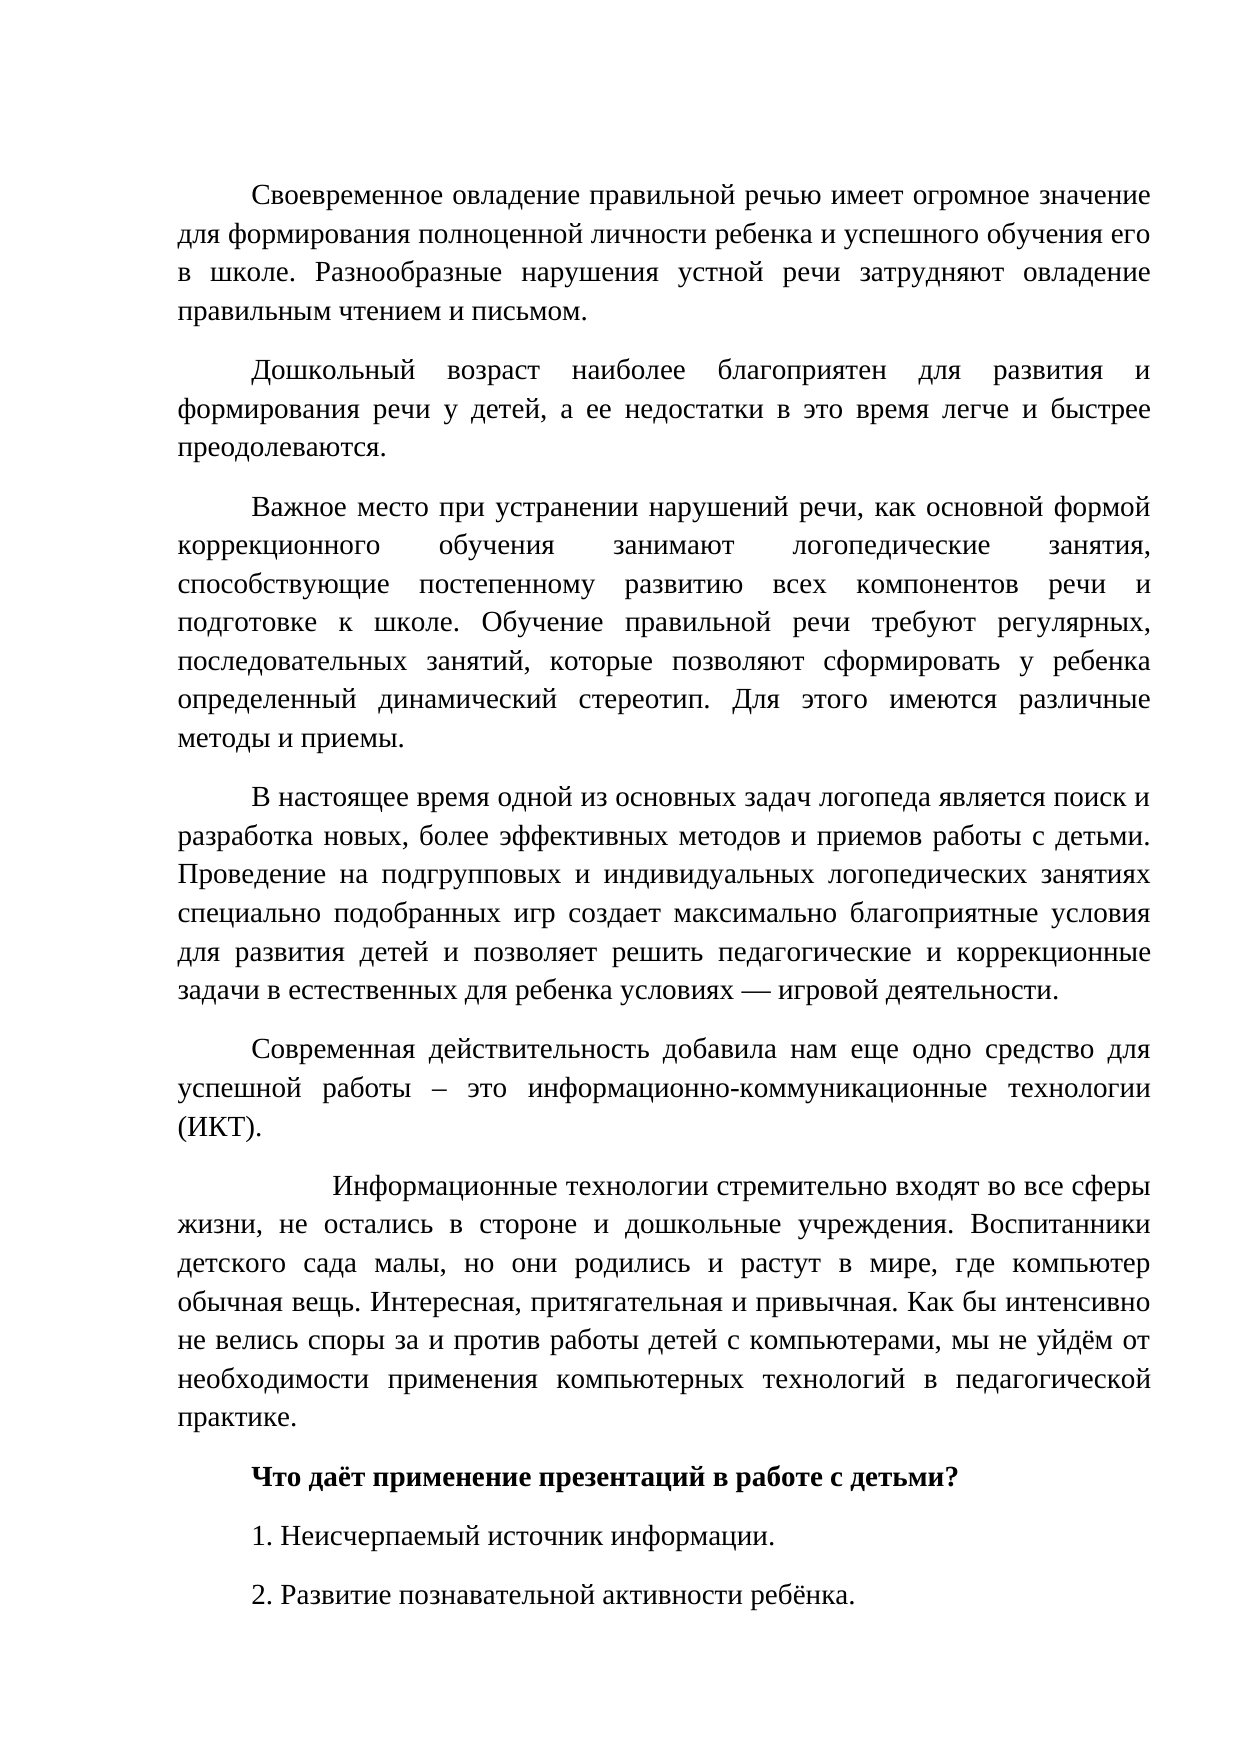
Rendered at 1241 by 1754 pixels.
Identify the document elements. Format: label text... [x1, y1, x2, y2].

text Важное место при устранении нарушений речи, как основной формой коррекционного обучения занимают логопедические занятия, способствующие постепенному развитию всех компонентов речи и подготовке к школе. Обучение правильной речи требуют регулярных, последовательных занятий, которые позволяют сформировать у ребенка определенный динамический стереотип. Для этого имеются различные методы и приемы. [177, 489, 1152, 754]
text 1. Неисчерпаемый источник информации. [177, 1518, 1152, 1552]
text Современная действительность добавила нам еще одно средство для успешной работы – это информационно-коммуникационные технологии (ИКТ). [177, 1032, 1152, 1142]
text Информационные технологии стремительно входят во все сферы жизни, не остались в стороне и дошкольные учреждения. Воспитанники детского сада малы, но они родились и растут в мире, где компьютер обычная вещь. Интересная, притягательная и привычная. Как бы интенсивно не велись споры за и против работы детей с компьютерами, мы не уйдём от необходимости применения компьютерных технологий в педагогической практике. [177, 1168, 1152, 1433]
text Своевременное овладение правильной речью имеет огромное значение для формирования полноценной личности ребенка и успешного обучения его в школе. Разнообразные нарушения устной речи затрудняют овладение правильным чтением и письмом. [177, 177, 1152, 327]
text В настоящее время одной из основных задач логопеда является поиск и разработка новых, более эффективных методов и приемов работы с детьми. Проведение на подгрупповых и индивидуальных логопедических занятиях специально подобранных игр создает максимально благоприятные условия для развития детей и позволяет решить педагогические и коррекционные задачи в естественных для ребенка условиях — игровой деятельности. [177, 779, 1152, 1006]
text Что даёт применение презентаций в работе с детьми? [177, 1459, 1152, 1492]
text Дошкольный возраст наиболее благоприятен для развития и формирования речи у детей, а ее недостатки в это время легче и быстрее преодолеваются. [177, 352, 1152, 463]
text 2. Развитие познавательной активности ребёнка. [177, 1577, 1152, 1611]
